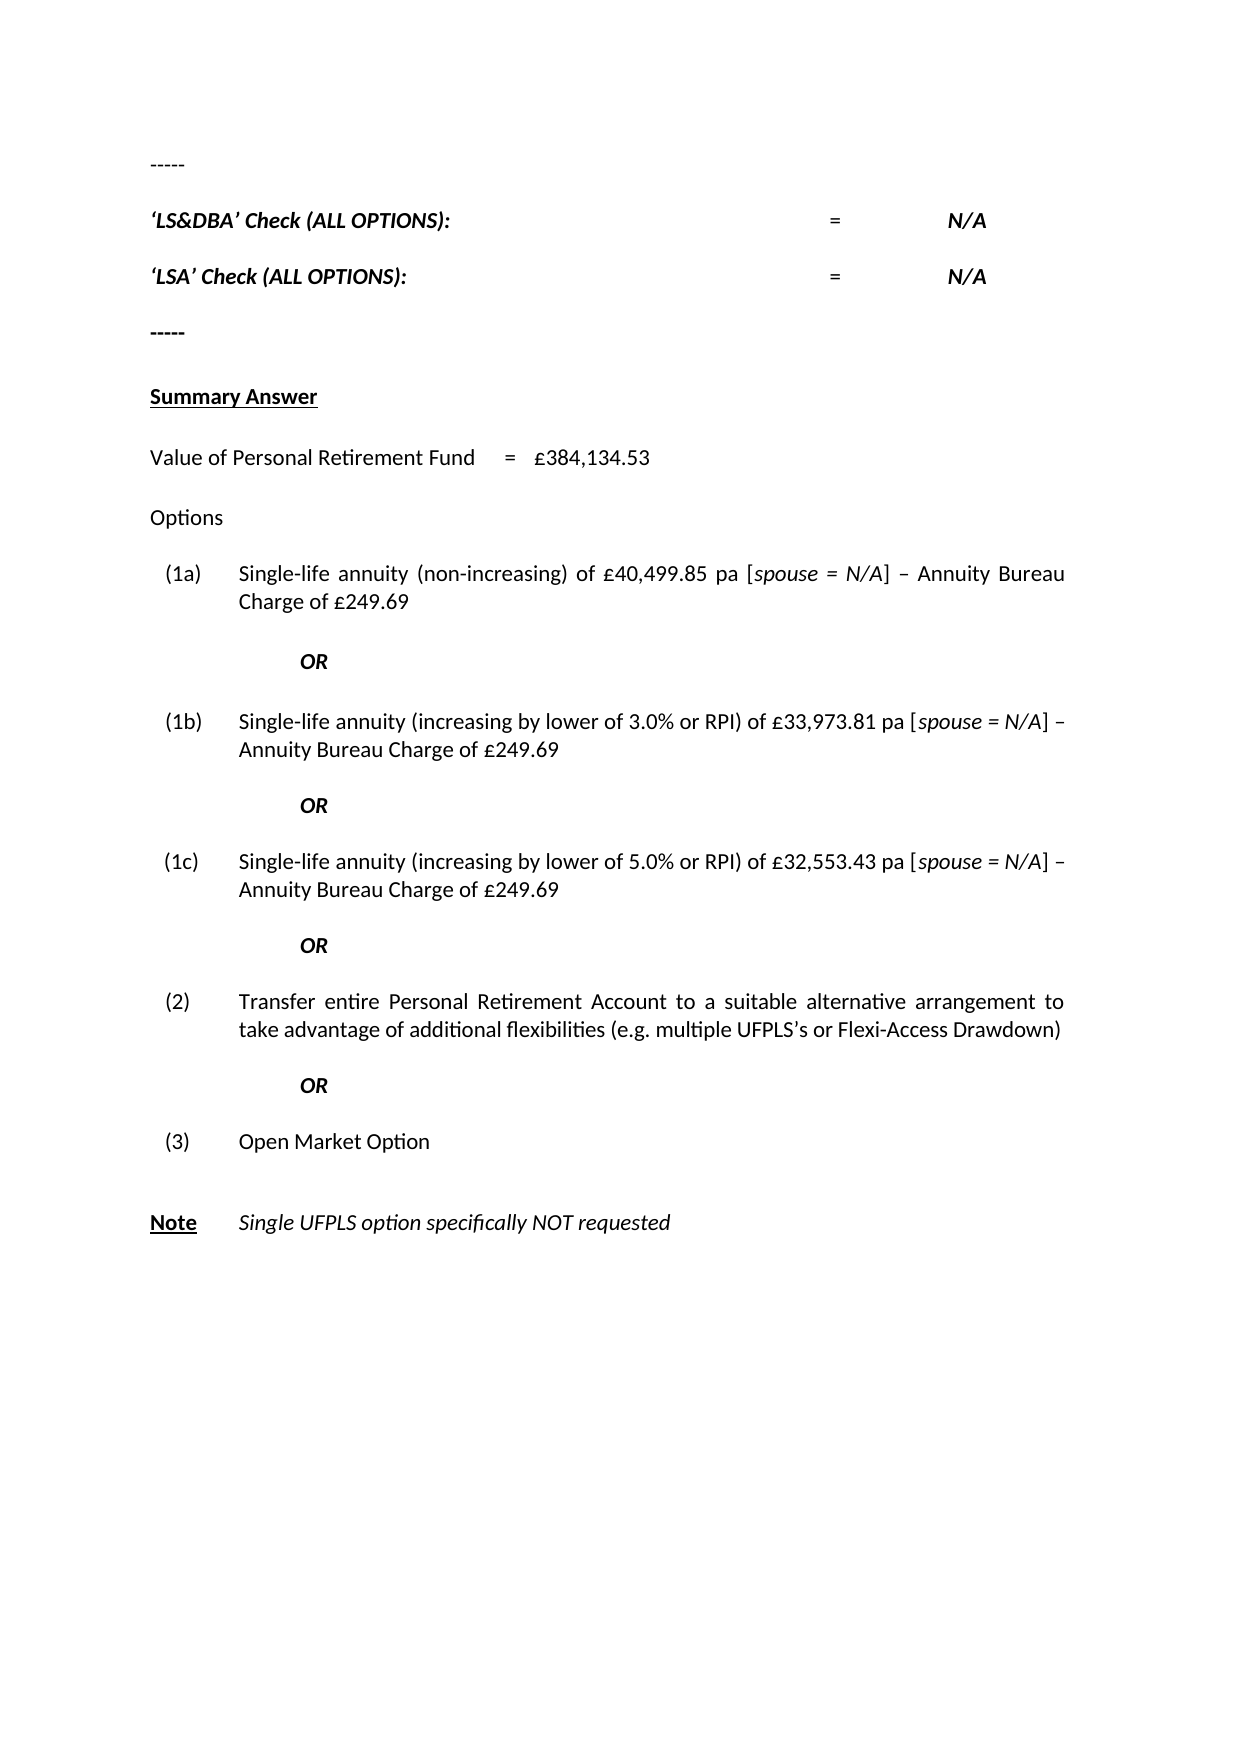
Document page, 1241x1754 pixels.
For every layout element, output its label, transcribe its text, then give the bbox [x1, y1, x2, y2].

text (1c) Single-life annuity (increasing by lower of 5.0% or RPI) of £32,553.43 pa [spouse = N/A] – Annuity Bureau Charge of £249.69 [164, 847, 1066, 903]
text Note Single UFPLS option specifically NOT requested [150, 1208, 1066, 1236]
text Value of Personal Retirement Fund = £384,134.53 [150, 443, 1066, 471]
text OR [225, 647, 1066, 675]
text (1b) Single-life annuity (increasing by lower of 3.0% or RPI) of £33,973.81 pa [spouse = N/A] – Annuity Bureau Charge of £249.69 [165, 707, 1066, 763]
text ----- [150, 150, 1067, 178]
text OR [225, 931, 1066, 959]
text ‘LS&DBA’ Check (ALL OPTIONS): = N/A [150, 206, 1088, 234]
text Options [150, 503, 1066, 531]
list Transfer entire Personal Retirement Account to a suitable alternative arrangement to take advantage of additional flexibilities (e.g. multiple UFPLS’s or Flexi-Access Drawdown) [165, 987, 1066, 1043]
text Summary Answer [150, 382, 1066, 411]
text OR [225, 791, 1066, 819]
text OR [225, 1071, 1066, 1099]
list Open Market Option [164, 1127, 1066, 1155]
text (1a) Single-life annuity (non-increasing) of £40,499.85 pa [spouse = N/A] – Annuity Bureau Charge of £249.69 [165, 559, 1066, 615]
text ----- [150, 318, 1060, 346]
text ‘LSA’ Check (ALL OPTIONS): = N/A [150, 262, 1088, 290]
